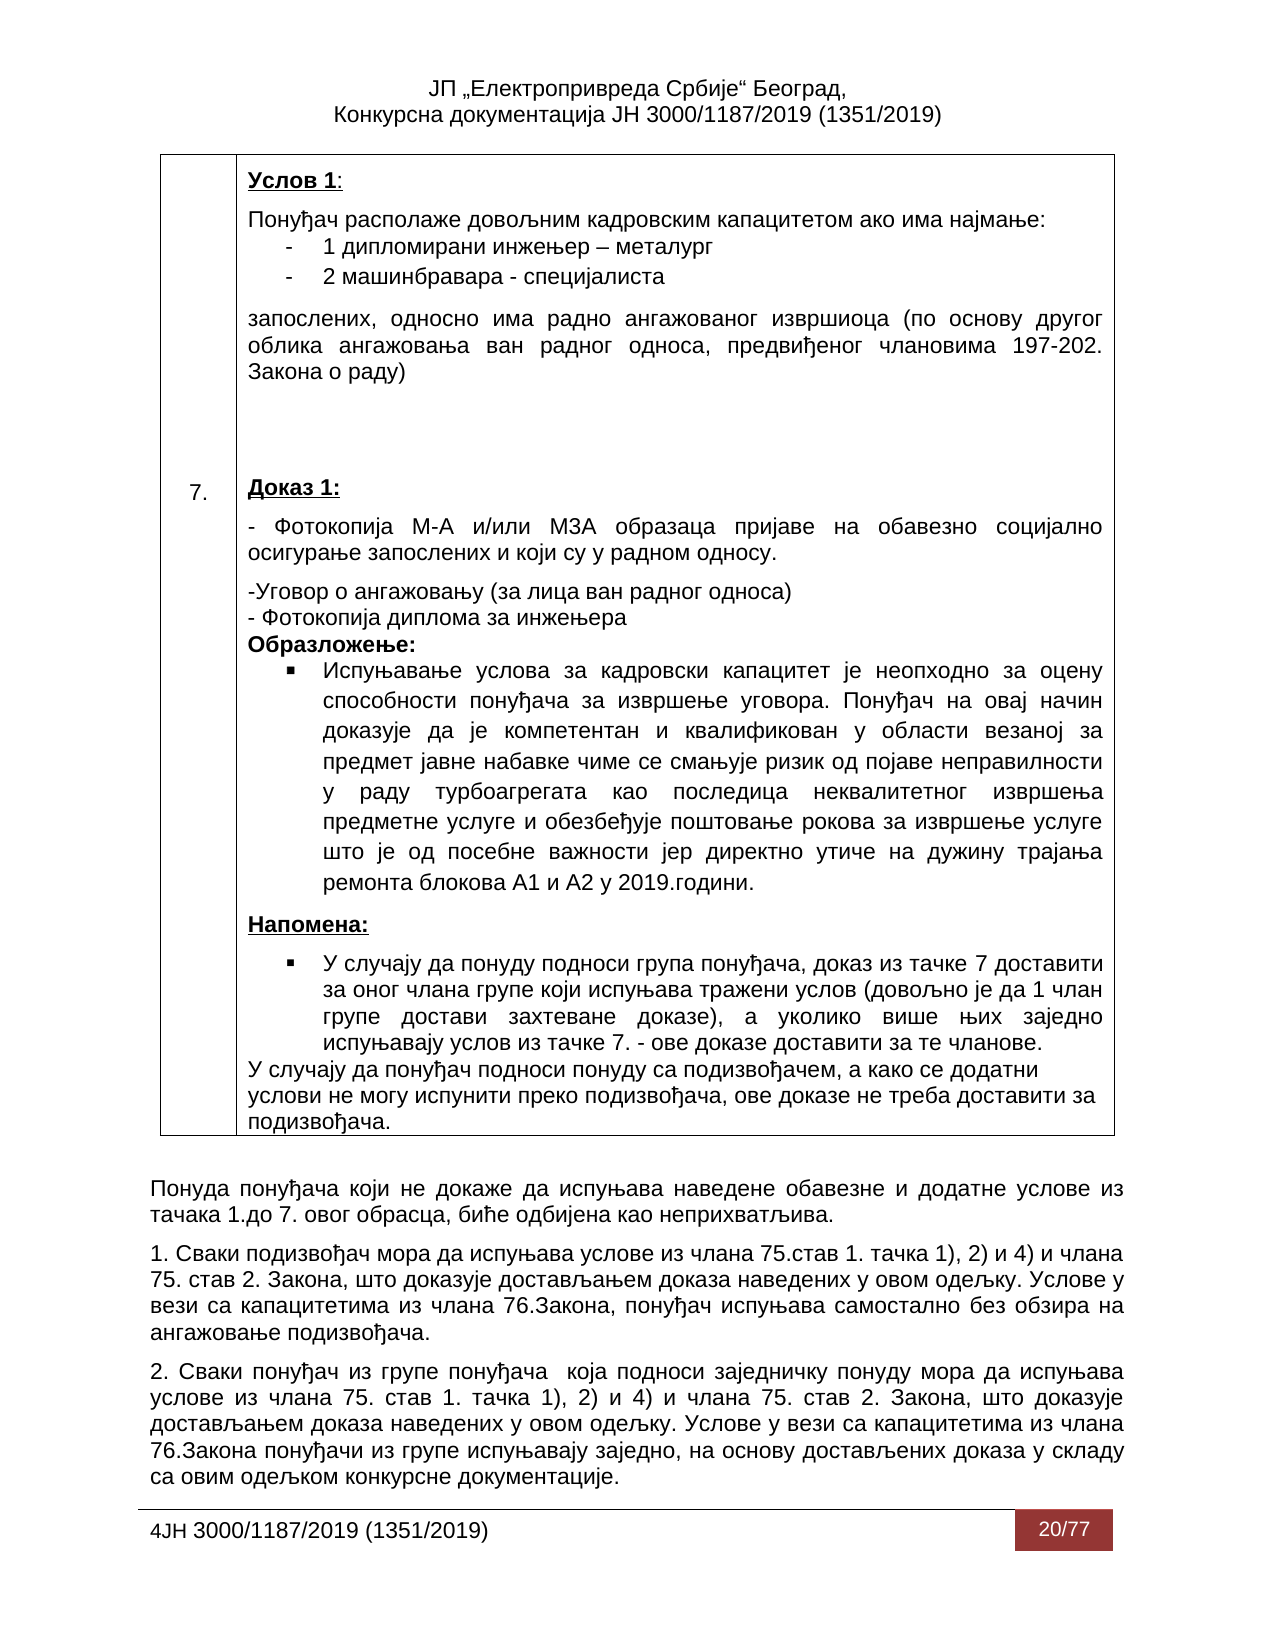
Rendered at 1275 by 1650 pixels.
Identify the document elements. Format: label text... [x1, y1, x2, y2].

table_cell 7. [161, 155, 236, 1134]
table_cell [237, 155, 1114, 1134]
text 2. Сваки понуђач из групе понуђача која подноси заједничку понуду мора да испуњава услове из члана 75. став 1. тачка 1), 2) и 4) и члана 75. став 2. Закона, што доказује достављањем доказа наведених у овом одељку. Услове у вези са капацитетима из члана 76.Закона понуђачи из групе испуњавају заједно, на основу достављених доказа у складу са овим одељком конкурсне документације. [150, 1358, 1125, 1489]
text Понуда понуђача који не докаже да испуњава наведене обавезне и додатне услове из тачака 1.до 7. овог обрасца, биће одбијена као неприхватљива. [150, 1174, 1125, 1227]
text 1. Сваки подизвођач мора да испуњава услове из члана 75.став 1. тачка 1), 2) и 4) и члана 75. став 2. Закона, што доказује достављањем доказа наведених у овом одељку. Услове у вези са капацитетима из члана 76.Закона, понуђач испуњава самостално без обзира на ангажовање подизвођача. [150, 1240, 1125, 1345]
